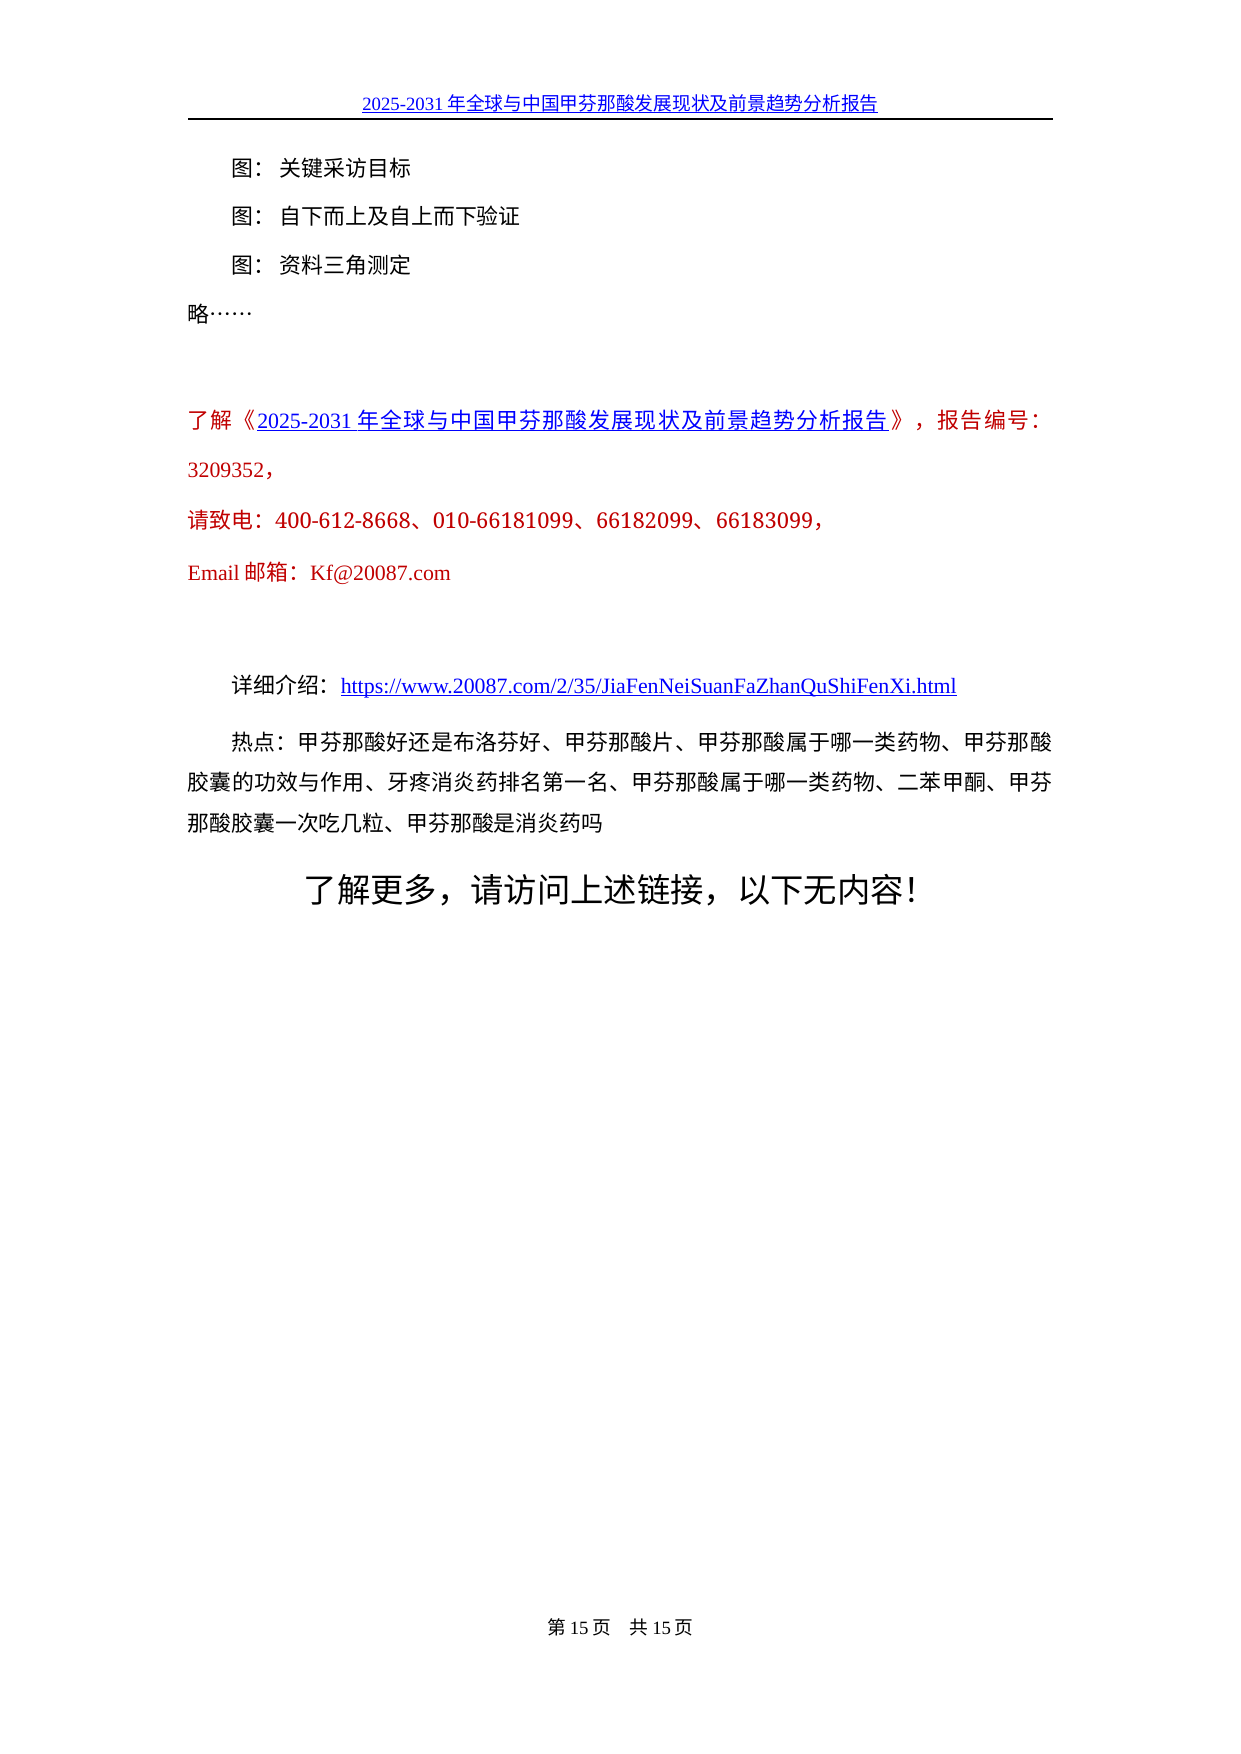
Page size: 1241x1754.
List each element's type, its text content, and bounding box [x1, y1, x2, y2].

text 了解《2025-2031年全球与中国甲芬那酸发展现状及前景趋势分析报告》，报告编号：3209352， [187, 403, 1053, 484]
title 了解更多，请访问上述链接，以下无内容！ [187, 856, 1053, 921]
text 热点：甲芬那酸好还是布洛芬好、甲芬那酸片、甲芬那酸属于哪一类药物、甲芬那酸胶囊的功效与作用、牙疼消炎药排名第一名、甲芬那酸属于哪一类药物、二苯甲酮、甲芬那酸胶囊一次吃几粒、甲芬那酸是消炎药吗 [187, 724, 1053, 838]
text 详细介绍：https://www.20087.com/2/35/JiaFenNeiSuanFaZhanQuShiFenXi.html [187, 668, 1053, 700]
text Email邮箱：Kf@20087.com [187, 555, 1053, 587]
text 请致电：400-612-8668、010-66181099、66182099、66183099， [187, 503, 1053, 536]
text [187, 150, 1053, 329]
